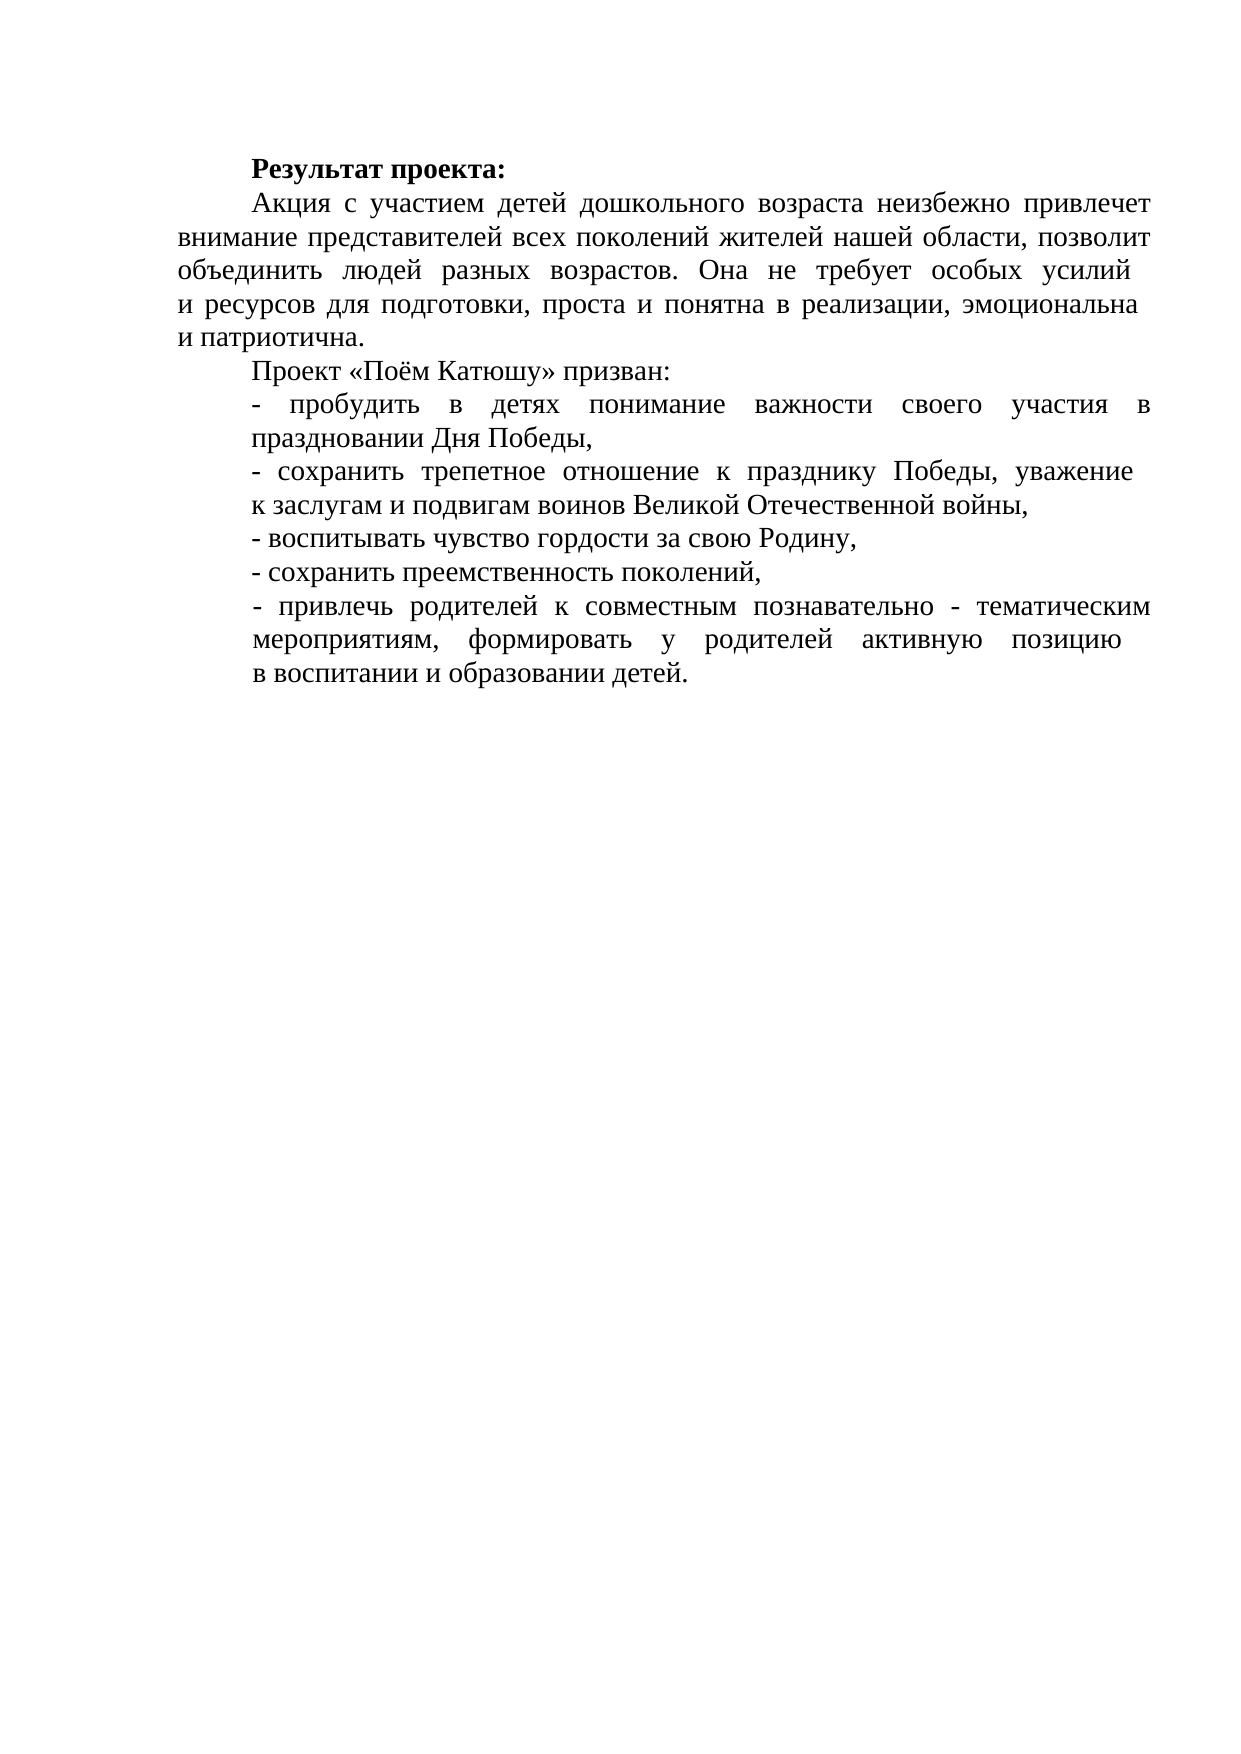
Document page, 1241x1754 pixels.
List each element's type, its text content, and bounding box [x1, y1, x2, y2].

text Акция с участием детей дошкольного возраста неизбежно привлечет внимание представителей всех поколений жителей нашей области, позволит объединить людей разных возрастов. Она не требует особых усилий и ресурсов для подготовки, проста и понятна в реализации, эмоциональна и патриотична. [177, 185, 1152, 353]
text - привлечь родителей к совместным познавательно - тематическим мероприятиям, формировать у родителей активную позицию в воспитании и образовании детей. [252, 588, 1152, 688]
text - воспитывать чувство гордости за свою Родину, [251, 521, 1152, 554]
text - пробудить в детях понимание важности своего участия в праздновании Дня Победы, [251, 386, 1152, 453]
text Проект «Поём Катюшу» призван: [177, 353, 1152, 386]
text - сохранить преемственность поколений, [251, 554, 1152, 588]
text - сохранить трепетное отношение к празднику Победы, уважение к заслугам и подвигам воинов Великой Отечественной войны, [251, 453, 1152, 521]
text Результат проекта: [177, 152, 1152, 185]
